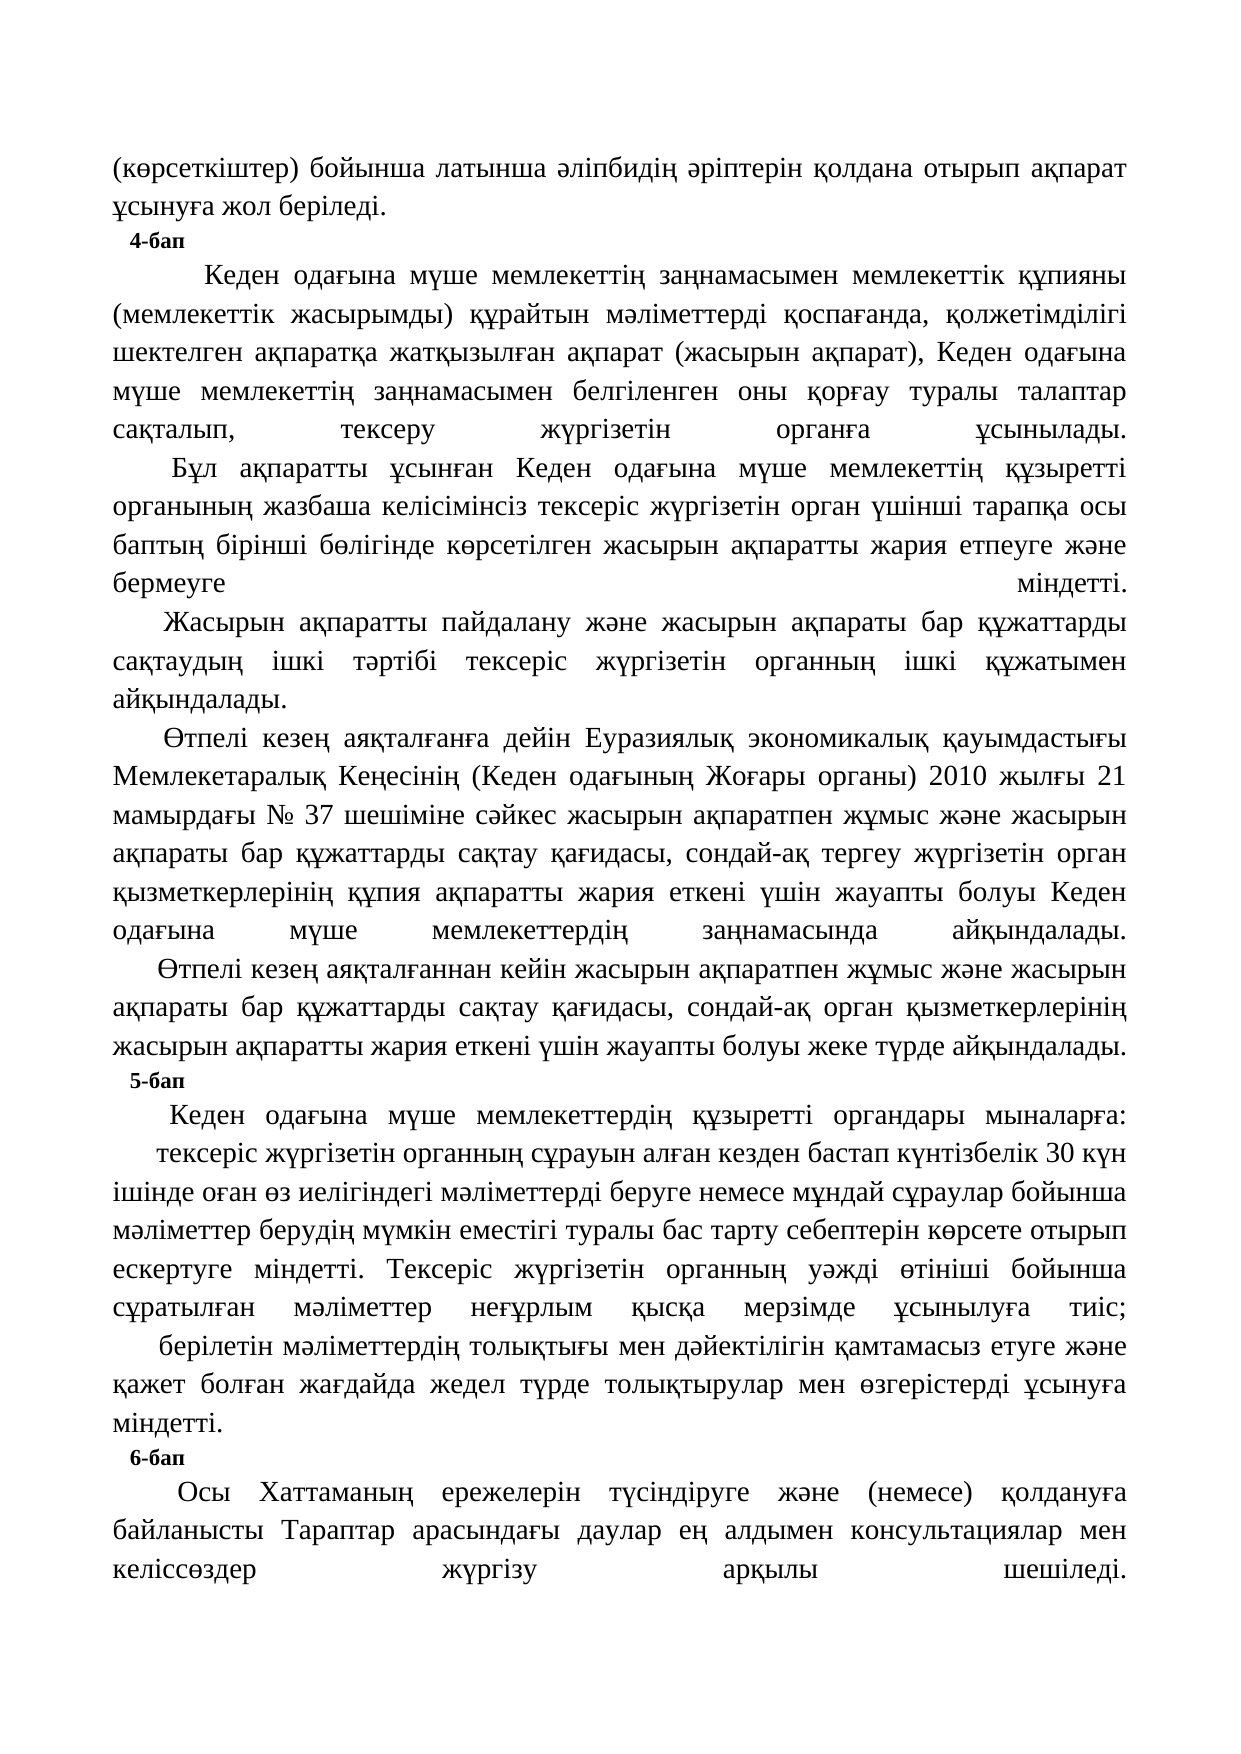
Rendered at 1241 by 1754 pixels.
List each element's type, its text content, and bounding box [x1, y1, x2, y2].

text 4-бап [112, 227, 1128, 253]
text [112, 150, 1128, 222]
text 5-бап [112, 1067, 1128, 1093]
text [112, 1474, 1128, 1584]
text Кеден одағына мүше мемлекеттің заңнамасымен мемлекеттік құпияны (мемлекеттік жасырымды) құрайтын мәліметтерді қоспағанда, қолжетімділігі шектелген ақпаратқа жатқызылған ақпарат (жасырын ақпарат), Кеден одағына мүше мемлекеттің заңнамасымен белгіленген оны қорғау туралы талаптар сақталып, тексеру жүргізетін органға ұсынылады. Бұл ақпаратты ұсынған Кеден одағына мүше мемлекеттің құзыретті органының жазбаша келісімінсіз тексеріс жүргізетін орган үшінші тарапқа осы баптың бірінші бөлігінде көрсетілген жасырын ақпаратты жария етпеуге және бермеуге міндетті. Жасырын ақпаратты пайдалану және жасырын ақпараты бар құжаттарды сақтаудың ішкі тәртібі тексеріс жүргізетін органның ішкі құжатымен айқындалады. Өтпелі кезең аяқталғанға дейін Еуразиялық экономикалық қауымдастығы Мемлекетаралық Кеңесінің (Кеден одағының Жоғары органы) 2010 жылғы 21 мамырдағы № 37 шешіміне сәйкес жасырын ақпаратпен жұмыс және жасырын ақпараты бар құжаттарды сақтау қағидасы, сондай-ақ тергеу жүргізетін орган қызметкерлерінің құпия ақпаратты жария еткені үшін жауапты болуы Кеден одағына мүше мемлекеттердің заңнамасында айқындалады. Өтпелі кезең аяқталғаннан кейін жасырын ақпаратпен жұмыс және жасырын ақпараты бар құжаттарды сақтау қағидасы, сондай-ақ орган қызметкерлерінің жасырын ақпаратты жария еткені үшін жауапты болуы жеке түрде айқындалады. [112, 257, 1128, 1062]
text Кеден одағына мүше мемлекеттердің құзыретті органдары мыналарға: тексеріс жүргізетін органның сұрауын алған кезден бастап күнтізбелік 30 күн ішінде оған өз иелігіндегі мәліметтерді беруге немесе мұндай сұраулар бойынша мәліметтер берудің мүмкін еместігі туралы бас тарту себептерін көрсете отырып ескертуге міндетті. Тексеріс жүргізетін органның уәжді өтініші бойынша сұратылған мәліметтер неғұрлым қысқа мерзімде ұсынылуға тиіс; берілетін мәліметтердің толықтығы мен дәйектілігін қамтамасыз етуге және қажет болған жағдайда жедел түрде толықтырулар мен өзгерістерді ұсынуға міндетті. [112, 1097, 1128, 1439]
text 6-бап [112, 1444, 1128, 1470]
